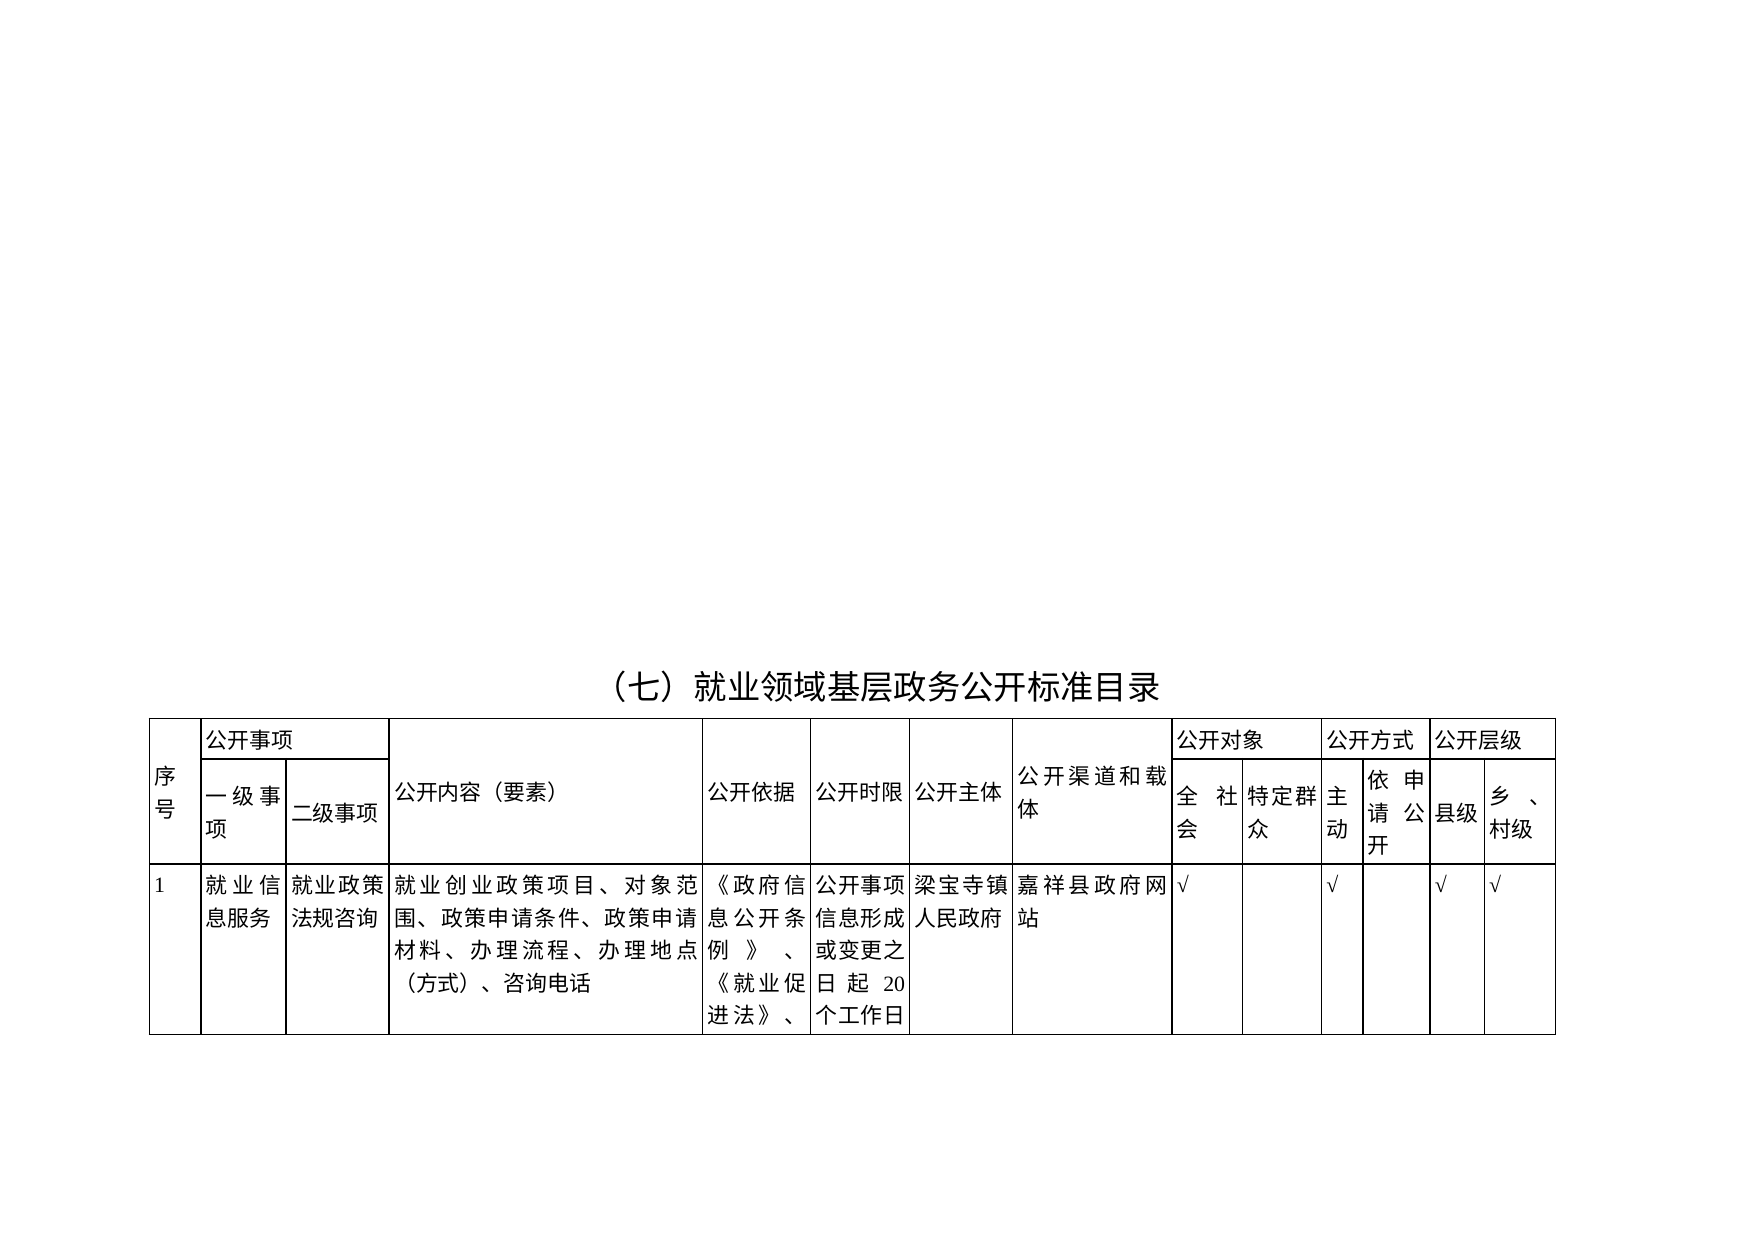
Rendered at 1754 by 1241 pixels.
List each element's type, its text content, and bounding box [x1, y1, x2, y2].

text （七）就业领域基层政务公开标准目录 [150, 653, 1604, 718]
table_cell 嘉祥县政府网站 [1013, 865, 1171, 1033]
table_cell [1364, 865, 1429, 1033]
table_cell √ [1322, 865, 1362, 1033]
table_header 公开内容（要素） [390, 719, 702, 863]
table_header 公开对象 [1173, 719, 1321, 758]
table_cell 特定群众 [1243, 760, 1321, 863]
table_cell 二级事项 [287, 760, 388, 863]
table_cell 主动 [1322, 760, 1362, 863]
table_cell [1243, 865, 1321, 1033]
table_cell 依申请公开 [1364, 760, 1429, 863]
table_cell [703, 865, 810, 1033]
table_cell 县级 [1431, 760, 1484, 863]
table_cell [390, 865, 702, 1033]
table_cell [811, 865, 909, 1033]
table_cell 梁宝寺镇人民政府 [910, 865, 1012, 1033]
table_cell 一级事项 [202, 760, 285, 863]
table_cell √ [1431, 865, 1484, 1033]
table_cell 乡、村级 [1485, 760, 1555, 863]
table_header 公开时限 [811, 719, 909, 863]
table_header 公开方式 [1322, 719, 1429, 758]
table_cell 1 [150, 865, 200, 1033]
table_header 公开事项 [202, 719, 388, 758]
table_header 序号 [150, 719, 200, 863]
table_cell 就业信息服务 [202, 865, 285, 1033]
table_header 公开渠道和载体 [1013, 719, 1171, 863]
table_header 公开层级 [1431, 719, 1555, 758]
table_cell 就业政策法规咨询 [287, 865, 388, 1033]
table_cell √ [1173, 865, 1242, 1033]
table_header 公开主体 [910, 719, 1012, 863]
table_cell 全社会 [1173, 760, 1242, 863]
table_cell √ [1485, 865, 1555, 1033]
table_header 公开依据 [703, 719, 810, 863]
